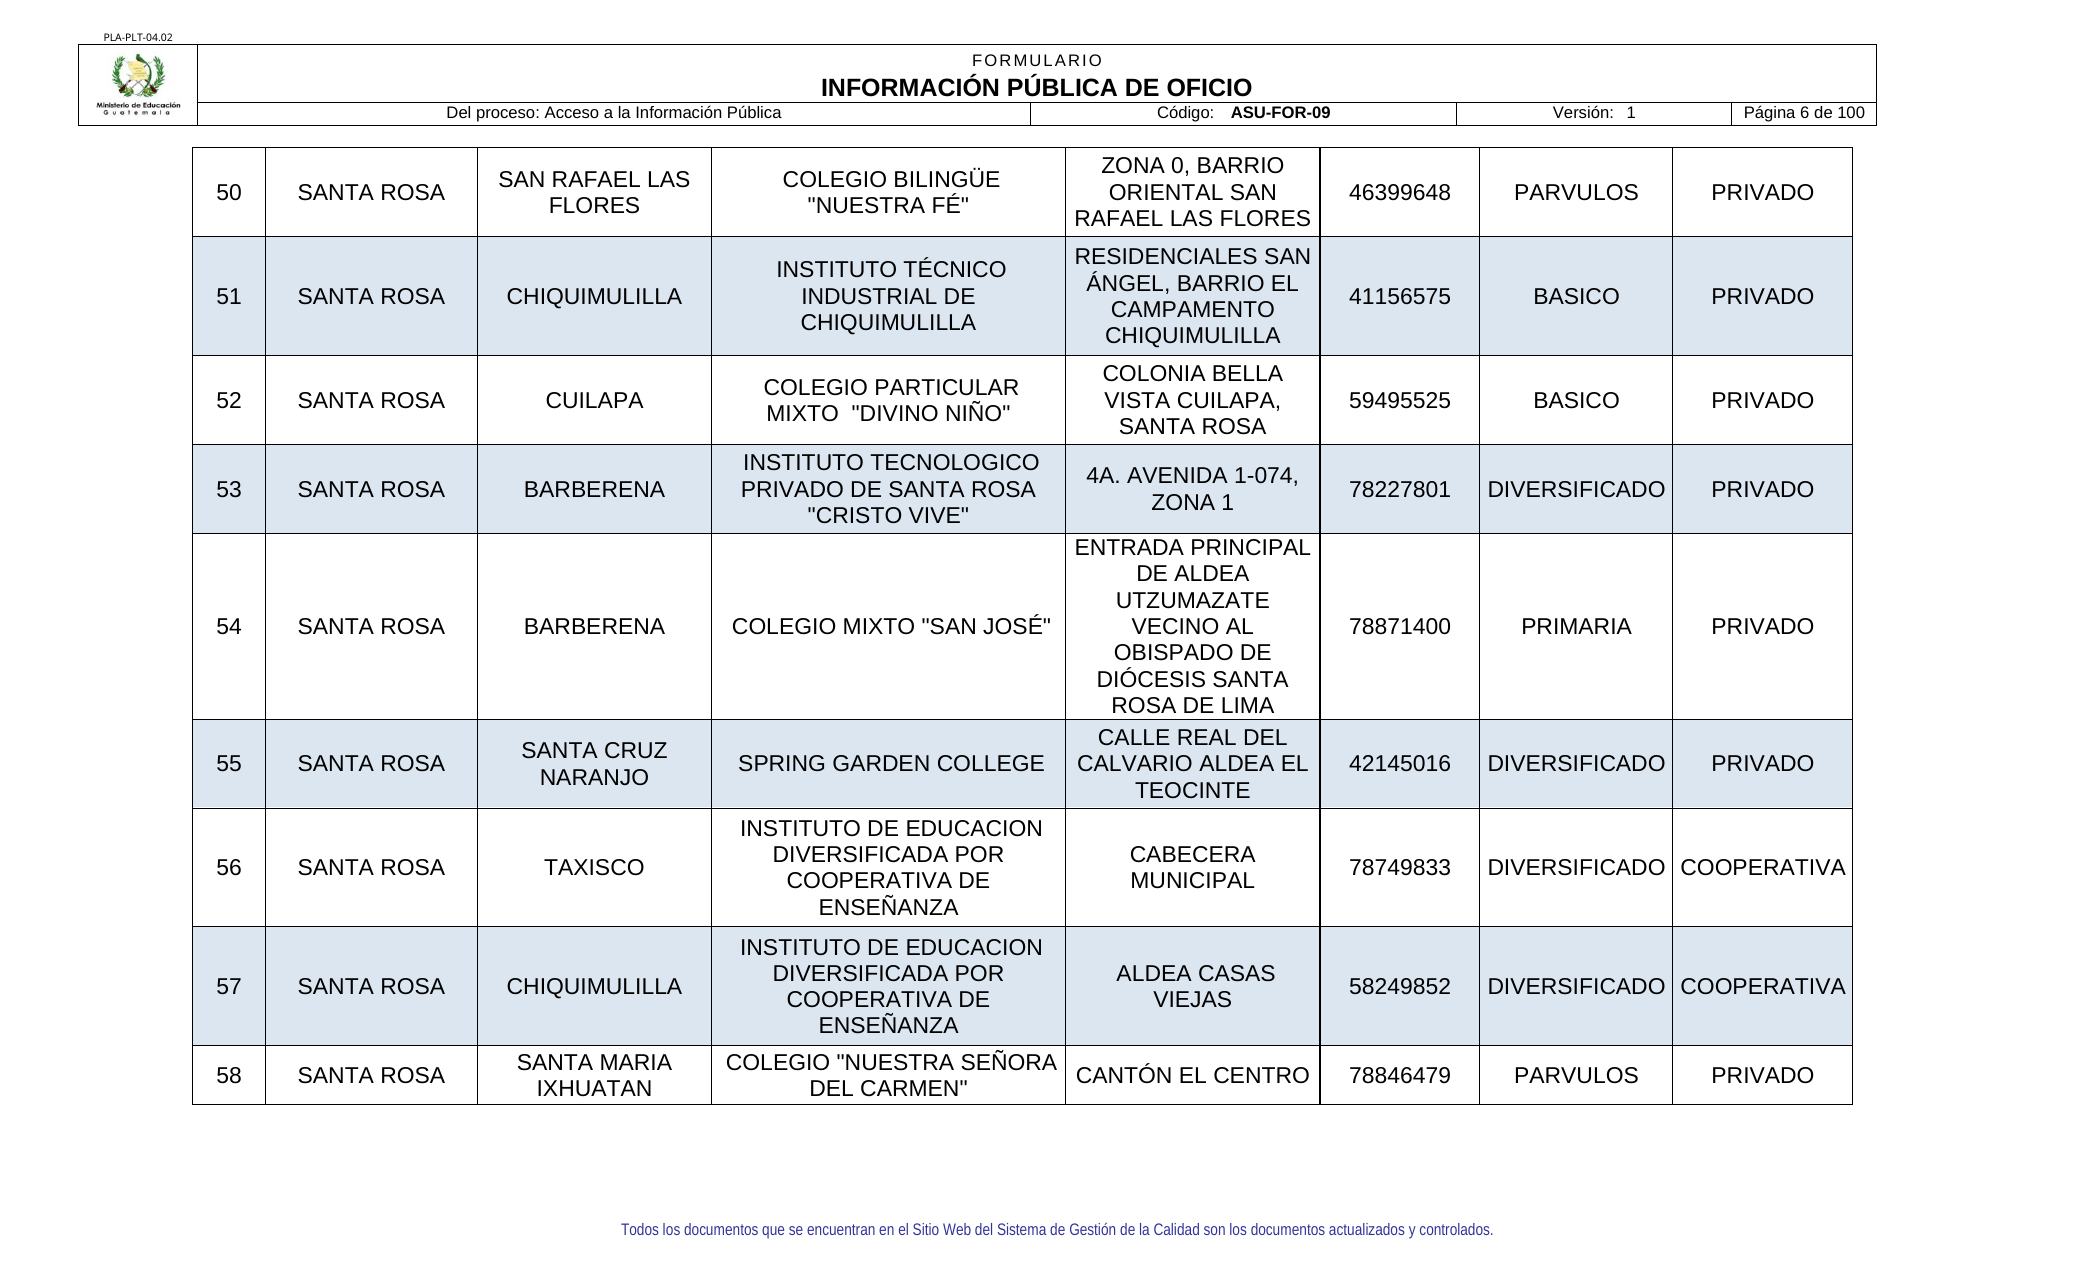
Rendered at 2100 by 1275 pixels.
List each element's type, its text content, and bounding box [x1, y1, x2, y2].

table_cell COLEGIO MIXTO "SAN JOSÉ" [712, 534, 1065, 718]
table_cell 56 [193, 809, 265, 926]
table_cell SANTA ROSA [266, 148, 477, 236]
table_cell BASICO [1480, 356, 1672, 444]
table_cell PRIVADO [1673, 237, 1852, 355]
table_cell PRIVADO [1673, 356, 1852, 444]
table_cell 42145016 [1321, 720, 1479, 807]
table_cell INSTITUTO DE EDUCACION DIVERSIFICADA POR COOPERATIVA DE ENSEÑANZA [712, 927, 1065, 1045]
table_cell PRIVADO [1673, 1046, 1852, 1104]
table_cell PRIVADO [1673, 720, 1852, 807]
table_cell 58249852 [1321, 927, 1479, 1045]
table_cell COLEGIO "NUESTRA SEÑORA DEL CARMEN" [712, 1046, 1065, 1104]
table_cell SAN RAFAEL LAS FLORES [478, 148, 711, 236]
table_cell DIVERSIFICADO [1480, 927, 1672, 1045]
table_cell PRIVADO [1673, 445, 1852, 533]
table_cell INSTITUTO TÉCNICO INDUSTRIAL DE CHIQUIMULILLA [712, 237, 1065, 355]
table_cell PRIVADO [1673, 534, 1852, 718]
table_cell PRIMARIA [1480, 534, 1672, 718]
table_cell SANTA MARIA IXHUATAN [478, 1046, 711, 1104]
table_cell BARBERENA [478, 445, 711, 533]
table_cell SANTA ROSA [266, 356, 477, 444]
table_cell 58 [193, 1046, 265, 1104]
table_cell CHIQUIMULILLA [478, 237, 711, 355]
table_cell PRIVADO [1673, 148, 1852, 236]
table_cell CUILAPA [478, 356, 711, 444]
table_cell SANTA ROSA [266, 237, 477, 355]
table_cell ALDEA CASAS VIEJAS [1066, 927, 1319, 1045]
table_cell CHIQUIMULILLA [478, 927, 711, 1045]
table_cell DIVERSIFICADO [1480, 445, 1672, 533]
table_cell 4A. AVENIDA 1-074, ZONA 1 [1066, 445, 1319, 533]
table_cell 57 [193, 927, 265, 1045]
table_cell 55 [193, 720, 265, 807]
table_cell 78227801 [1321, 445, 1479, 533]
table_cell SANTA CRUZ NARANJO [478, 720, 711, 807]
table_cell CALLE REAL DEL CALVARIO ALDEA EL TEOCINTE [1066, 720, 1319, 807]
table_cell COLONIA BELLA VISTA CUILAPA, SANTA ROSA [1066, 356, 1319, 444]
table_cell 51 [193, 237, 265, 355]
table_cell ENTRADA PRINCIPAL DE ALDEA UTZUMAZATE VECINO AL OBISPADO DE DIÓCESIS SANTA ROSA DE LIMA [1066, 534, 1319, 718]
table_cell RESIDENCIALES SAN ÁNGEL, BARRIO EL CAMPAMENTO CHIQUIMULILLA [1066, 237, 1319, 355]
table_cell COLEGIO PARTICULAR MIXTO "DIVINO NIÑO" [712, 356, 1065, 444]
table_cell 41156575 [1321, 237, 1479, 355]
table_cell DIVERSIFICADO [1480, 809, 1672, 926]
table_cell 46399648 [1321, 148, 1479, 236]
table_cell BARBERENA [478, 534, 711, 718]
table_cell SANTA ROSA [266, 809, 477, 926]
table_cell PARVULOS [1480, 148, 1672, 236]
table_cell COLEGIO BILINGÜE "NUESTRA FÉ" [712, 148, 1065, 236]
picture [95, 51, 181, 117]
table_cell INSTITUTO TECNOLOGICO PRIVADO DE SANTA ROSA "CRISTO VIVE" [712, 445, 1065, 533]
table_cell BASICO [1480, 237, 1672, 355]
table_cell TAXISCO [478, 809, 711, 926]
table_cell SANTA ROSA [266, 445, 477, 533]
table_cell DIVERSIFICADO [1480, 720, 1672, 807]
table_cell 59495525 [1321, 356, 1479, 444]
table_cell SANTA ROSA [266, 720, 477, 807]
table_cell SANTA ROSA [266, 927, 477, 1045]
table_cell SANTA ROSA [266, 1046, 477, 1104]
table_cell SPRING GARDEN COLLEGE [712, 720, 1065, 807]
table_cell COOPERATIVA [1673, 809, 1852, 926]
table_cell COOPERATIVA [1673, 927, 1852, 1045]
table_cell CANTÓN EL CENTRO [1066, 1046, 1319, 1104]
table_cell 54 [193, 534, 265, 718]
table_cell PARVULOS [1480, 1046, 1672, 1104]
table_cell INSTITUTO DE EDUCACION DIVERSIFICADA POR COOPERATIVA DE ENSEÑANZA [712, 809, 1065, 926]
table_cell ZONA 0, BARRIO ORIENTAL SAN RAFAEL LAS FLORES [1066, 148, 1319, 236]
table_cell 78749833 [1321, 809, 1479, 926]
table_cell CABECERA MUNICIPAL [1066, 809, 1319, 926]
table_cell 78846479 [1321, 1046, 1479, 1104]
table_cell 52 [193, 356, 265, 444]
table_cell 50 [193, 148, 265, 236]
table_cell 78871400 [1321, 534, 1479, 718]
table_cell 53 [193, 445, 265, 533]
table_cell SANTA ROSA [266, 534, 477, 718]
